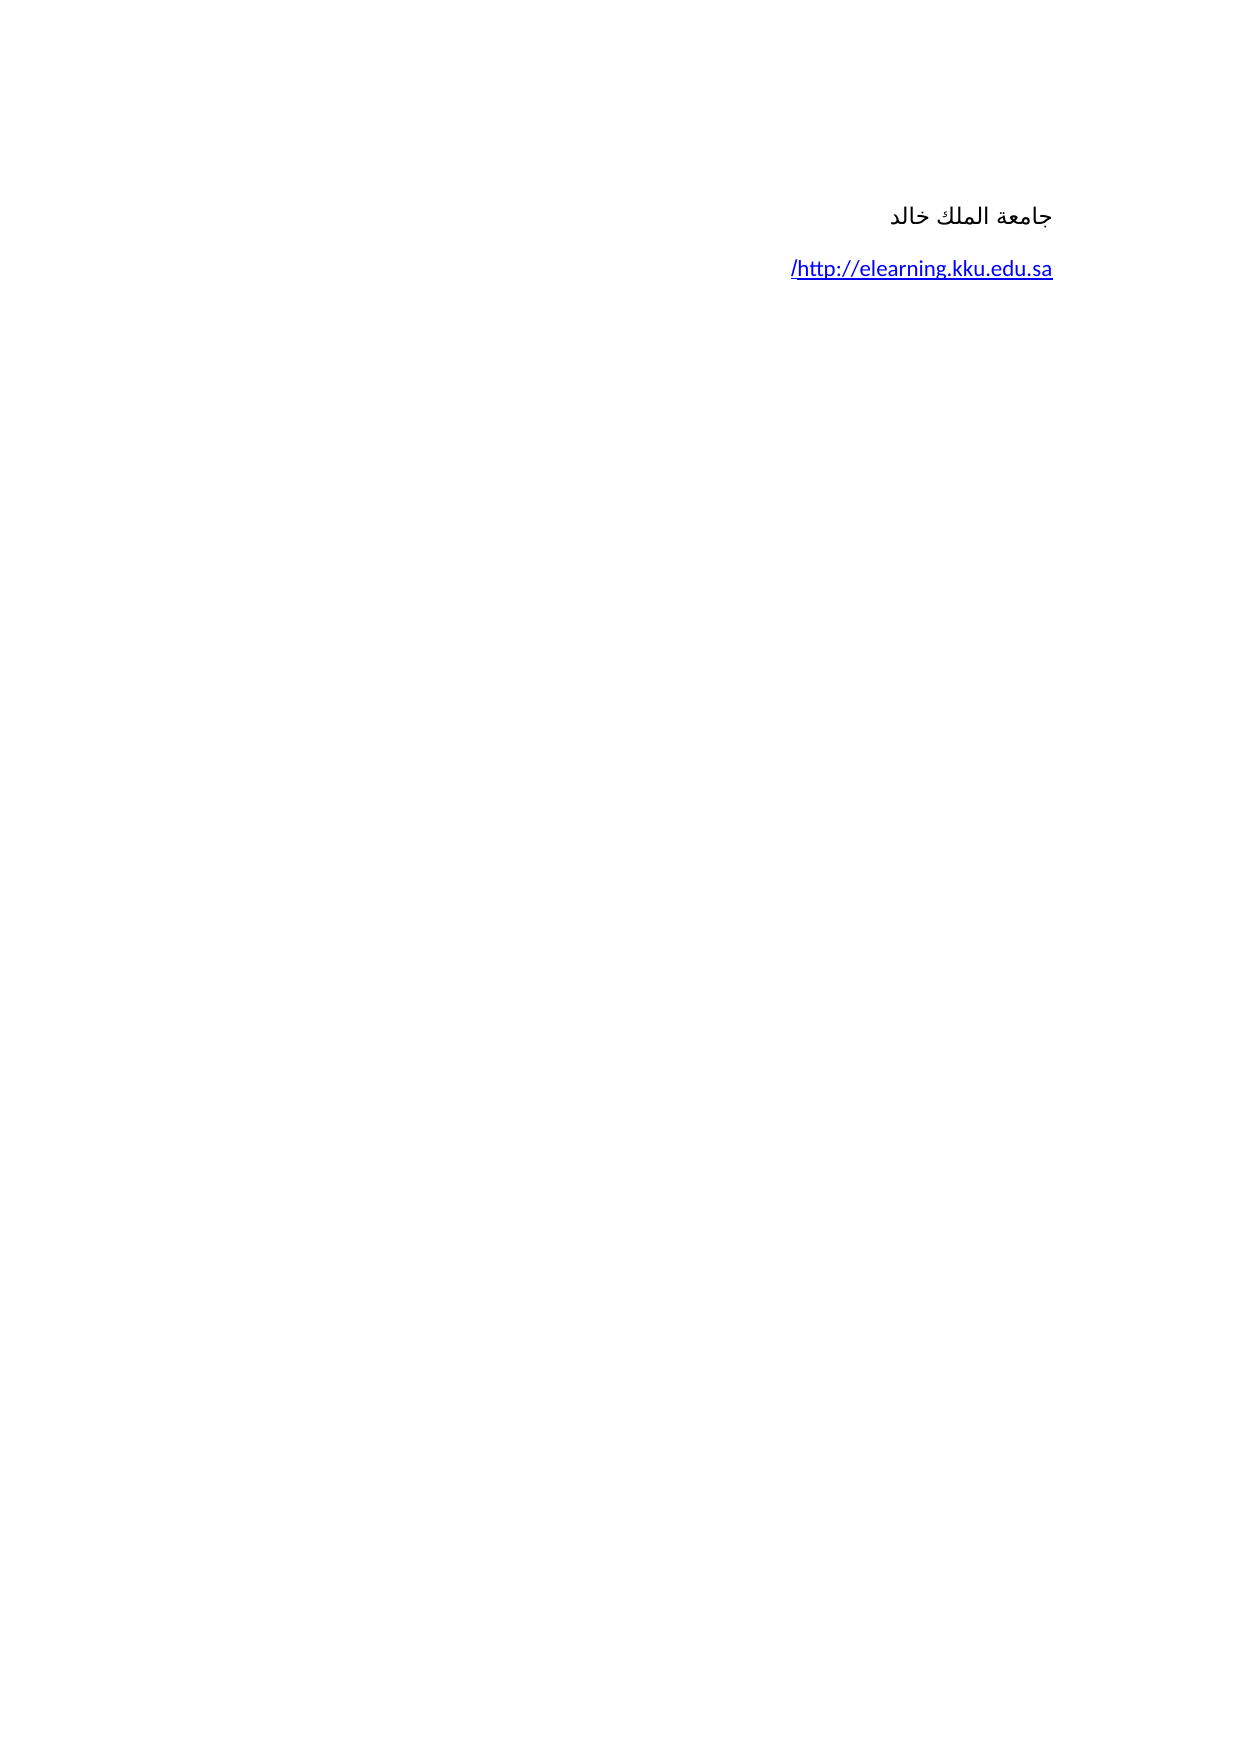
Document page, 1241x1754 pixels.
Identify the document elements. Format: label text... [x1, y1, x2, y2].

text http://elearning.kku.edu.sa/ [187, 254, 1053, 282]
text جامعة الملك خالد [187, 203, 1053, 229]
